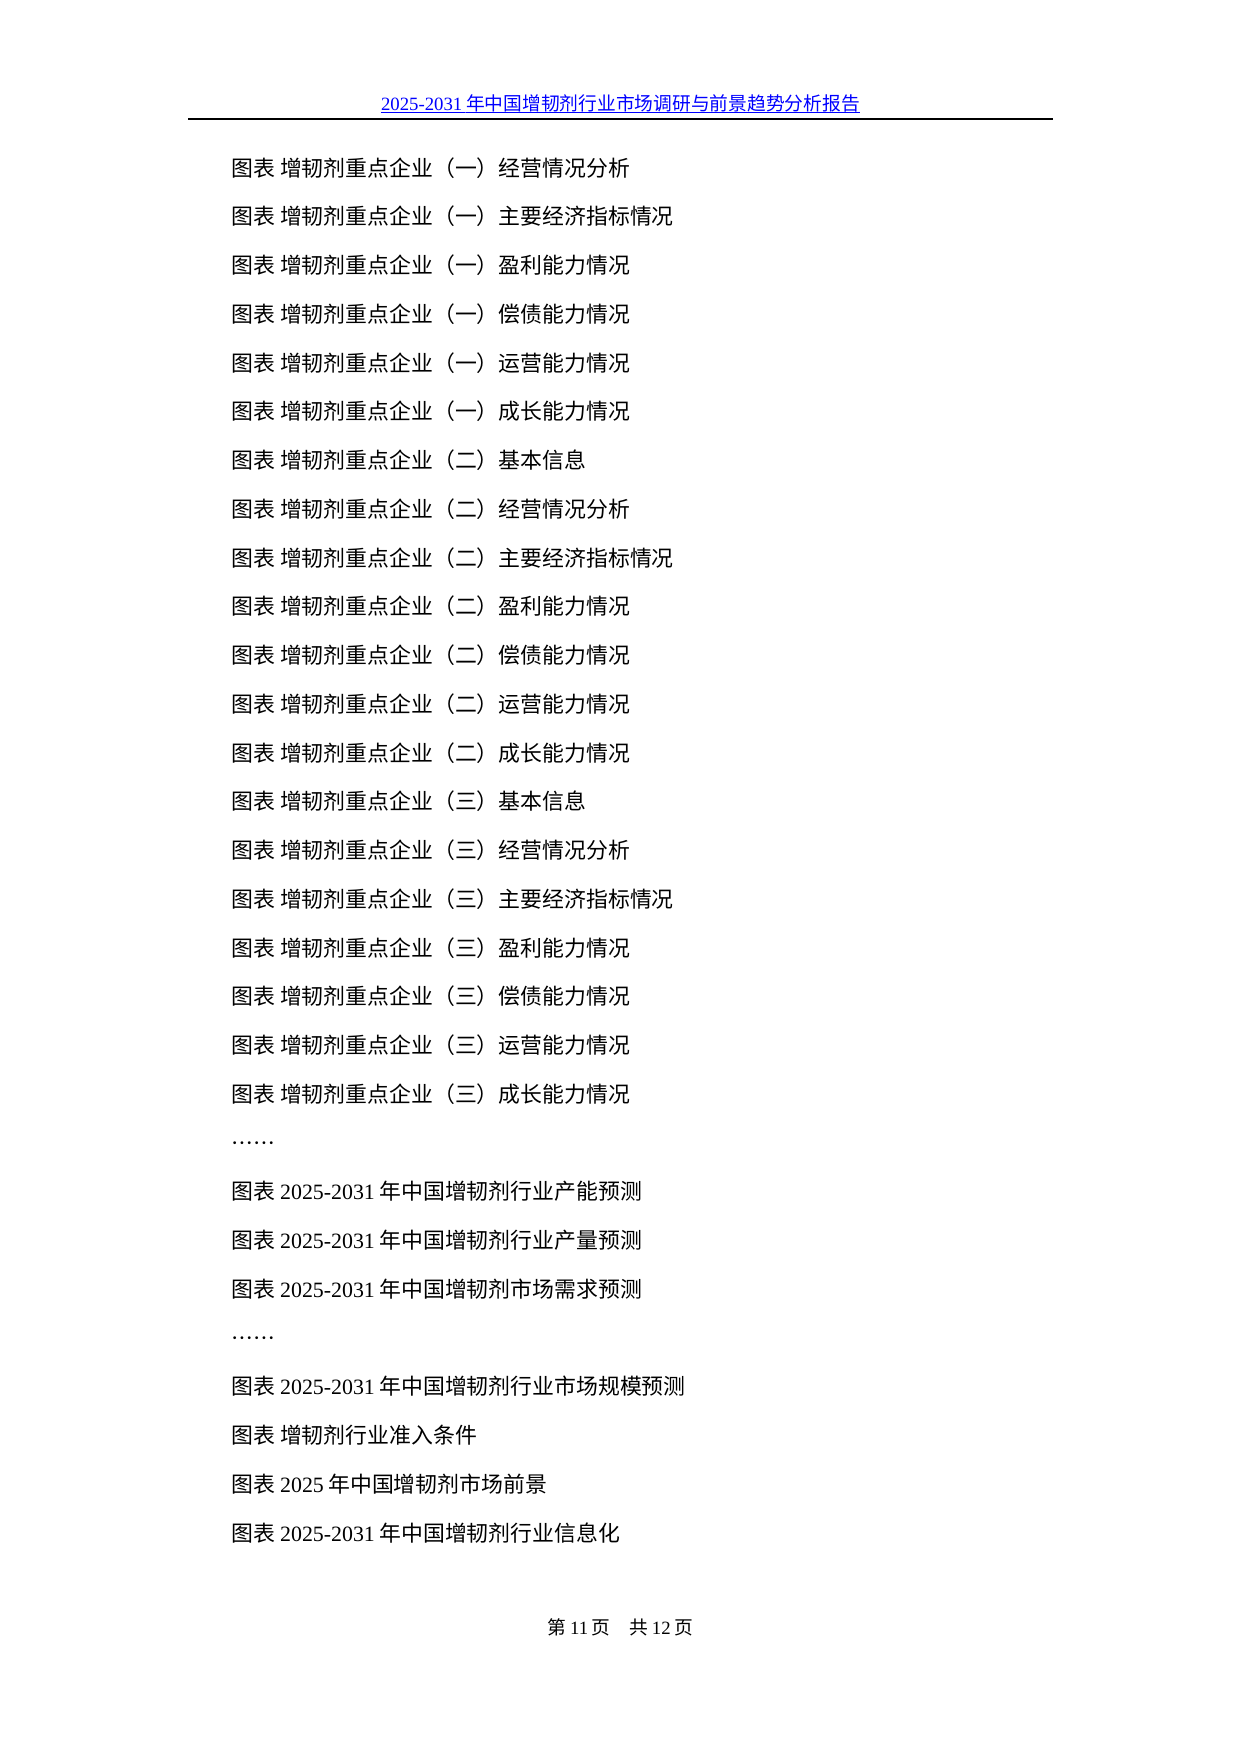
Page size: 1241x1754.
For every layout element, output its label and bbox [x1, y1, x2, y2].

text [187, 150, 1053, 1548]
